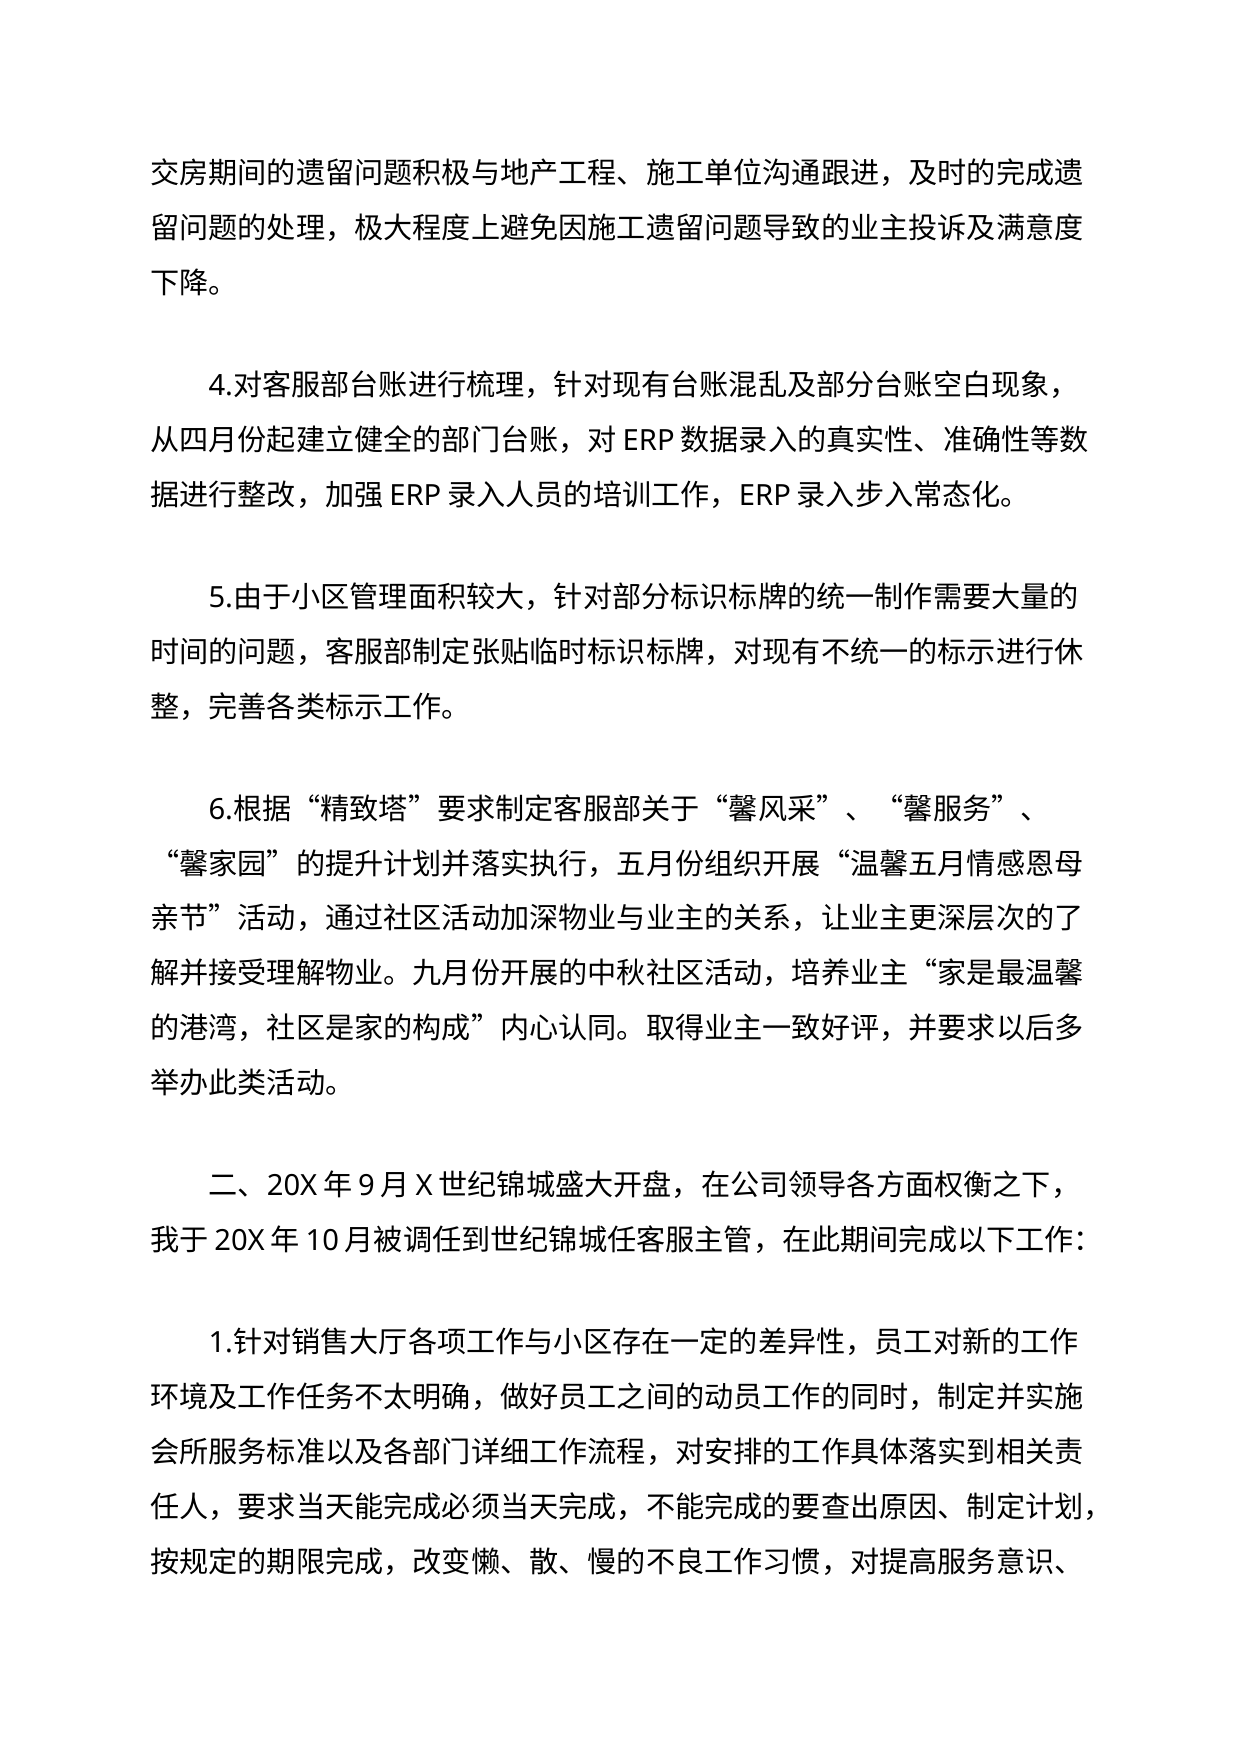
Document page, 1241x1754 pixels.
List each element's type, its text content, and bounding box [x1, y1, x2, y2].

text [150, 1318, 1090, 1581]
text 二、20X年9月X世纪锦城盛大开盘，在公司领导各方面权衡之下，我于20X年10月被调任到世纪锦城任客服主管，在此期间完成以下工作： [150, 1162, 1090, 1259]
text 6.根据“精致塔”要求制定客服部关于“馨风采”、“馨服务”、“馨家园”的提升计划并落实执行，五月份组织开展“温馨五月情感恩母亲节”活动，通过社区活动加深物业与业主的关系，让业主更深层次的了解并接受理解物业。九月份开展的中秋社区活动，培养业主“家是最温馨的港湾，社区是家的构成”内心认同。取得业主一致好评，并要求以后多举办此类活动。 [150, 785, 1090, 1102]
text 5.由于小区管理面积较大，针对部分标识标牌的统一制作需要大量的时间的问题，客服部制定张贴临时标识标牌，对现有不统一的标示进行休整，完善各类标示工作。 [150, 573, 1090, 726]
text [150, 150, 1090, 302]
text 4.对客服部台账进行梳理，针对现有台账混乱及部分台账空白现象，从四月份起建立健全的部门台账，对ERP数据录入的真实性、准确性等数据进行整改，加强ERP录入人员的培训工作，ERP录入步入常态化。 [150, 362, 1090, 514]
